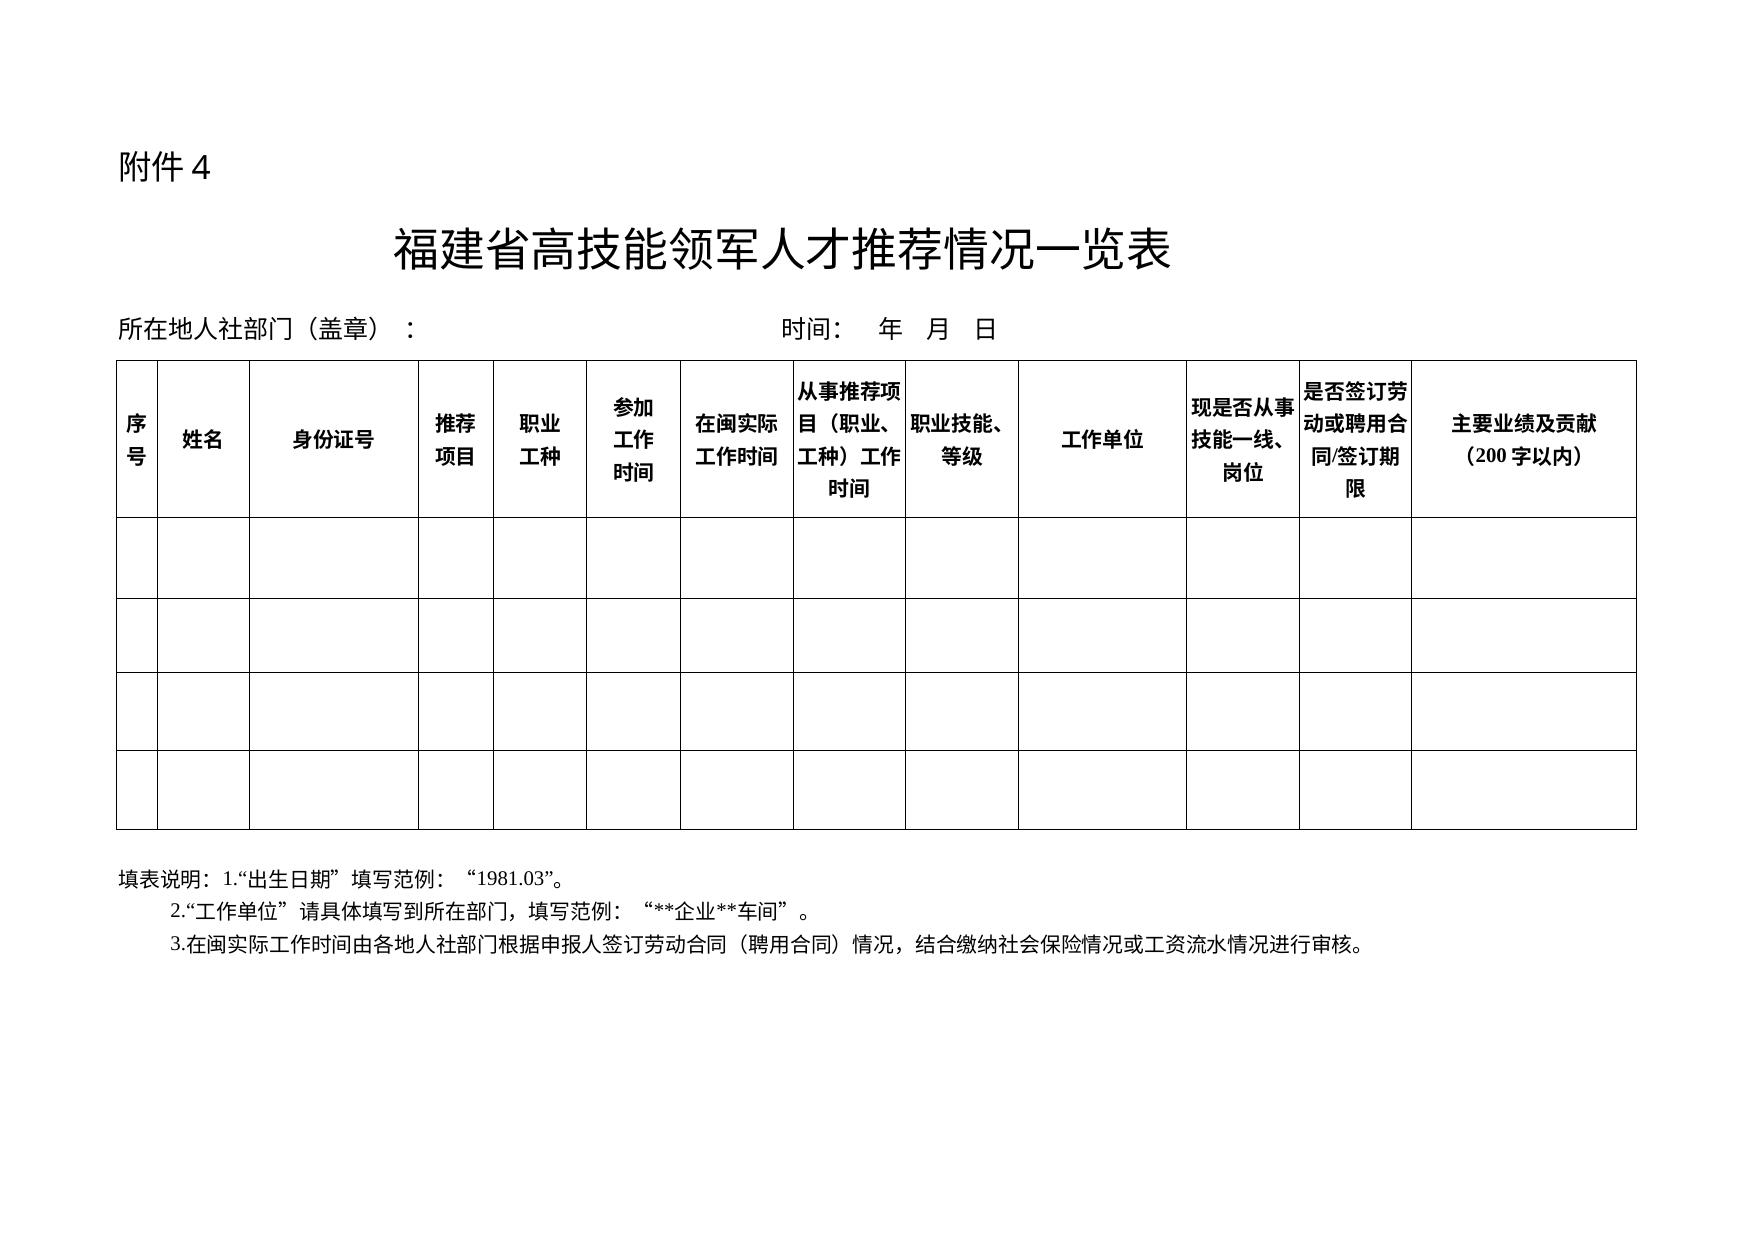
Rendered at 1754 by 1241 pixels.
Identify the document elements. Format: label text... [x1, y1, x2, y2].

table_header 从事推荐项目（职业、工种）工作时间 [794, 361, 905, 517]
text 福建省高技能领军人才推荐情况一览表 [118, 198, 1636, 295]
table_cell 填表说明：1.“出生日期”填写范例：“1981.03”。 2.“工作单位”请具体填写到所在部门，填写范例：“**企业**车间”。 3.在闽实际工作时间由各地人社部门根据申报人签订劳动合同（聘用合同）情况，结合缴纳社会保险情况或工资流水情况进行审核。 [117, 829, 1648, 991]
table_header 姓名 [158, 361, 249, 517]
table_cell [494, 751, 586, 828]
table_header 推荐 项目 [419, 361, 493, 517]
table_cell [794, 751, 905, 828]
table_cell [117, 751, 157, 828]
table_cell [1019, 751, 1186, 828]
table_cell [906, 599, 1018, 672]
table_cell [1300, 518, 1411, 598]
table_cell [587, 518, 680, 598]
table_cell [587, 751, 680, 828]
table_cell [1187, 518, 1299, 598]
table_cell [117, 599, 157, 672]
table_cell [494, 518, 586, 598]
table_cell [158, 673, 249, 750]
table_cell [250, 673, 418, 750]
table_cell [906, 751, 1018, 828]
table_cell [681, 518, 793, 598]
table_cell [1187, 751, 1299, 828]
table_cell [1019, 599, 1186, 672]
table_cell [1019, 518, 1186, 598]
table_cell [250, 518, 418, 598]
table_cell [1412, 518, 1636, 598]
table_header 职业 工种 [494, 361, 586, 517]
table_cell [681, 599, 793, 672]
table_cell [1412, 751, 1636, 828]
table_cell [1187, 673, 1299, 750]
table_cell [587, 599, 680, 672]
table_header 现是否从事技能一线、岗位 [1187, 361, 1299, 517]
table_cell [1300, 599, 1411, 672]
table_cell [419, 518, 493, 598]
table_cell [158, 599, 249, 672]
table_cell [117, 673, 157, 750]
table_header 身份证号 [250, 361, 418, 517]
text 所在地人社部门（盖章） ： 时间： 年 月 日 [118, 295, 1636, 360]
table_cell [419, 673, 493, 750]
table_cell [250, 599, 418, 672]
table_cell [794, 673, 905, 750]
table_cell [158, 751, 249, 828]
table_cell [1187, 599, 1299, 672]
table_header 主要业绩及贡献 （200字以内） [1412, 361, 1636, 517]
table_cell [158, 518, 249, 598]
table_cell [1412, 673, 1636, 750]
table_cell [587, 673, 680, 750]
table_cell [1412, 599, 1636, 672]
table_header 职业技能、等级 [906, 361, 1018, 517]
table_cell [681, 673, 793, 750]
table_header 参加 工作 时间 [587, 361, 680, 517]
table_cell [419, 599, 493, 672]
table_cell [494, 599, 586, 672]
table_header 是否签订劳动或聘用合同/签订期限 [1300, 361, 1411, 517]
table_cell [117, 518, 157, 598]
table_cell [1019, 673, 1186, 750]
table_header 工作单位 [1019, 361, 1186, 517]
table_header 在闽实际 工作时间 [681, 361, 793, 517]
table_cell [906, 518, 1018, 598]
table_cell [681, 751, 793, 828]
table_header 序号 [117, 361, 157, 517]
table_cell [906, 673, 1018, 750]
table_cell [494, 673, 586, 750]
table_cell [794, 599, 905, 672]
text 附件4 [118, 133, 1636, 198]
table_cell [1300, 751, 1411, 828]
table_cell [419, 751, 493, 828]
table_cell [1300, 673, 1411, 750]
table_cell [250, 751, 418, 828]
table_cell [794, 518, 905, 598]
